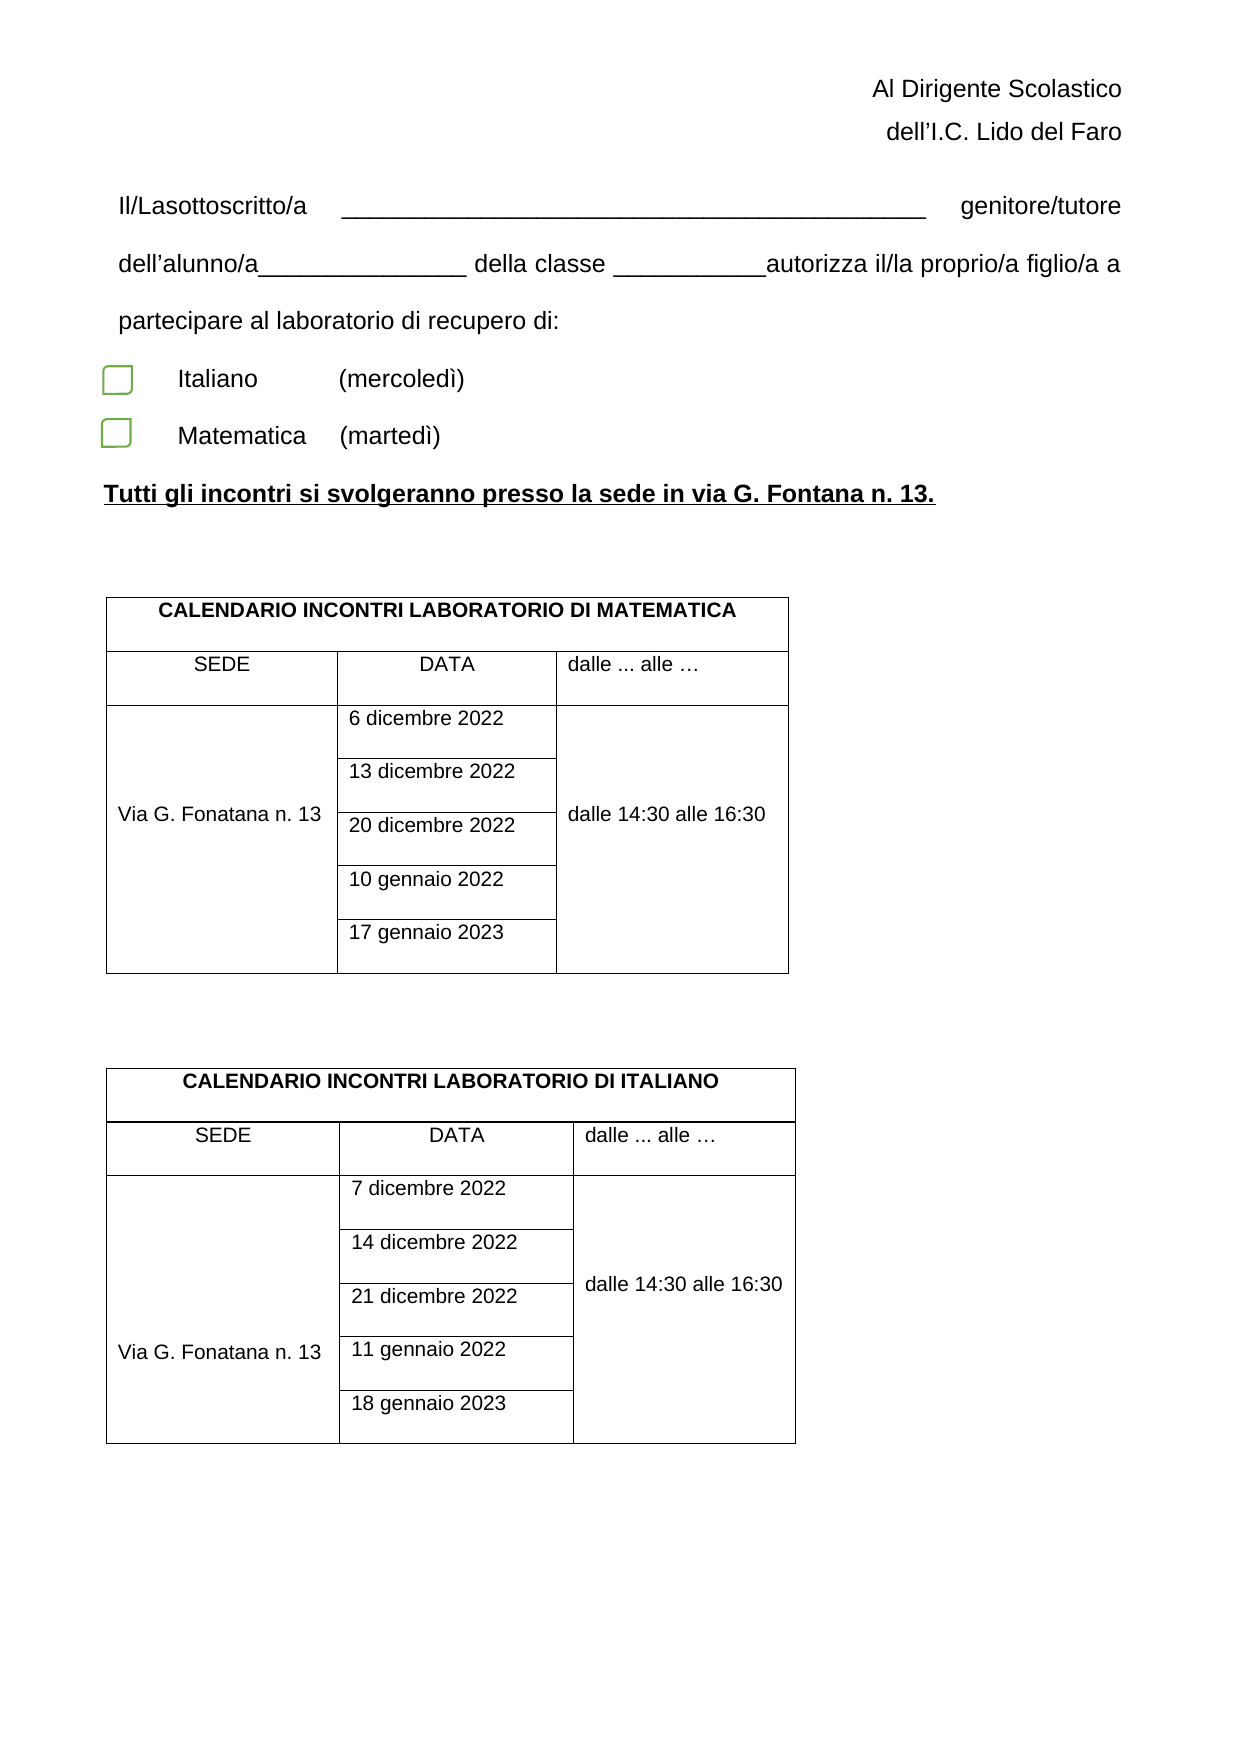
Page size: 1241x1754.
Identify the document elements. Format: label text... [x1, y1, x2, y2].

table_cell 11 gennaio 2022 [340, 1337, 573, 1390]
text Tutti gli incontri si svolgeranno presso la sede in via G. Fontana n. 13. [103, 479, 1122, 507]
text Matematica (martedì) [177, 421, 1122, 450]
text Italiano (mercoledì) [177, 364, 1122, 392]
table_cell 20 dicembre 2022 [338, 813, 556, 865]
table_cell SEDE [107, 652, 337, 704]
table_cell 10 gennaio 2022 [338, 866, 556, 919]
table_cell Via G. Fonatana n. 13 [107, 706, 337, 973]
text Al Dirigente Scolastico [118, 74, 1122, 103]
table_cell dalle 14:30 alle 16:30 [574, 1176, 795, 1443]
table_cell 17 gennaio 2023 [338, 920, 556, 973]
table_cell dalle 14:30 alle 16:30 [557, 706, 788, 973]
table_header CALENDARIO INCONTRI LABORATORIO DI MATEMATICA [107, 598, 788, 651]
table_cell 13 dicembre 2022 [338, 759, 556, 812]
table_cell DATA [338, 652, 556, 704]
table_cell 14 dicembre 2022 [340, 1230, 573, 1282]
table_cell dalle ... alle … [557, 652, 788, 704]
table_cell 6 dicembre 2022 [338, 706, 556, 758]
table_cell Via G. Fonatana n. 13 [107, 1176, 339, 1443]
table_header CALENDARIO INCONTRI LABORATORIO DI ITALIANO [107, 1069, 795, 1121]
table_cell 21 dicembre 2022 [340, 1284, 573, 1336]
table_cell DATA [340, 1123, 573, 1175]
table_cell 18 gennaio 2023 [340, 1391, 573, 1443]
table_cell dalle ... alle … [574, 1123, 795, 1175]
text dell’I.C. Lido del Faro [118, 117, 1122, 146]
table_cell 7 dicembre 2022 [340, 1176, 573, 1229]
text Il/Lasottoscritto/a __________________________________________ genitore/tutore dell’alunno/a_______________ della classe ___________autorizza il/la proprio/a figlio/a a partecipare al laboratorio di recupero di: [118, 191, 1122, 335]
table_cell SEDE [107, 1123, 339, 1175]
